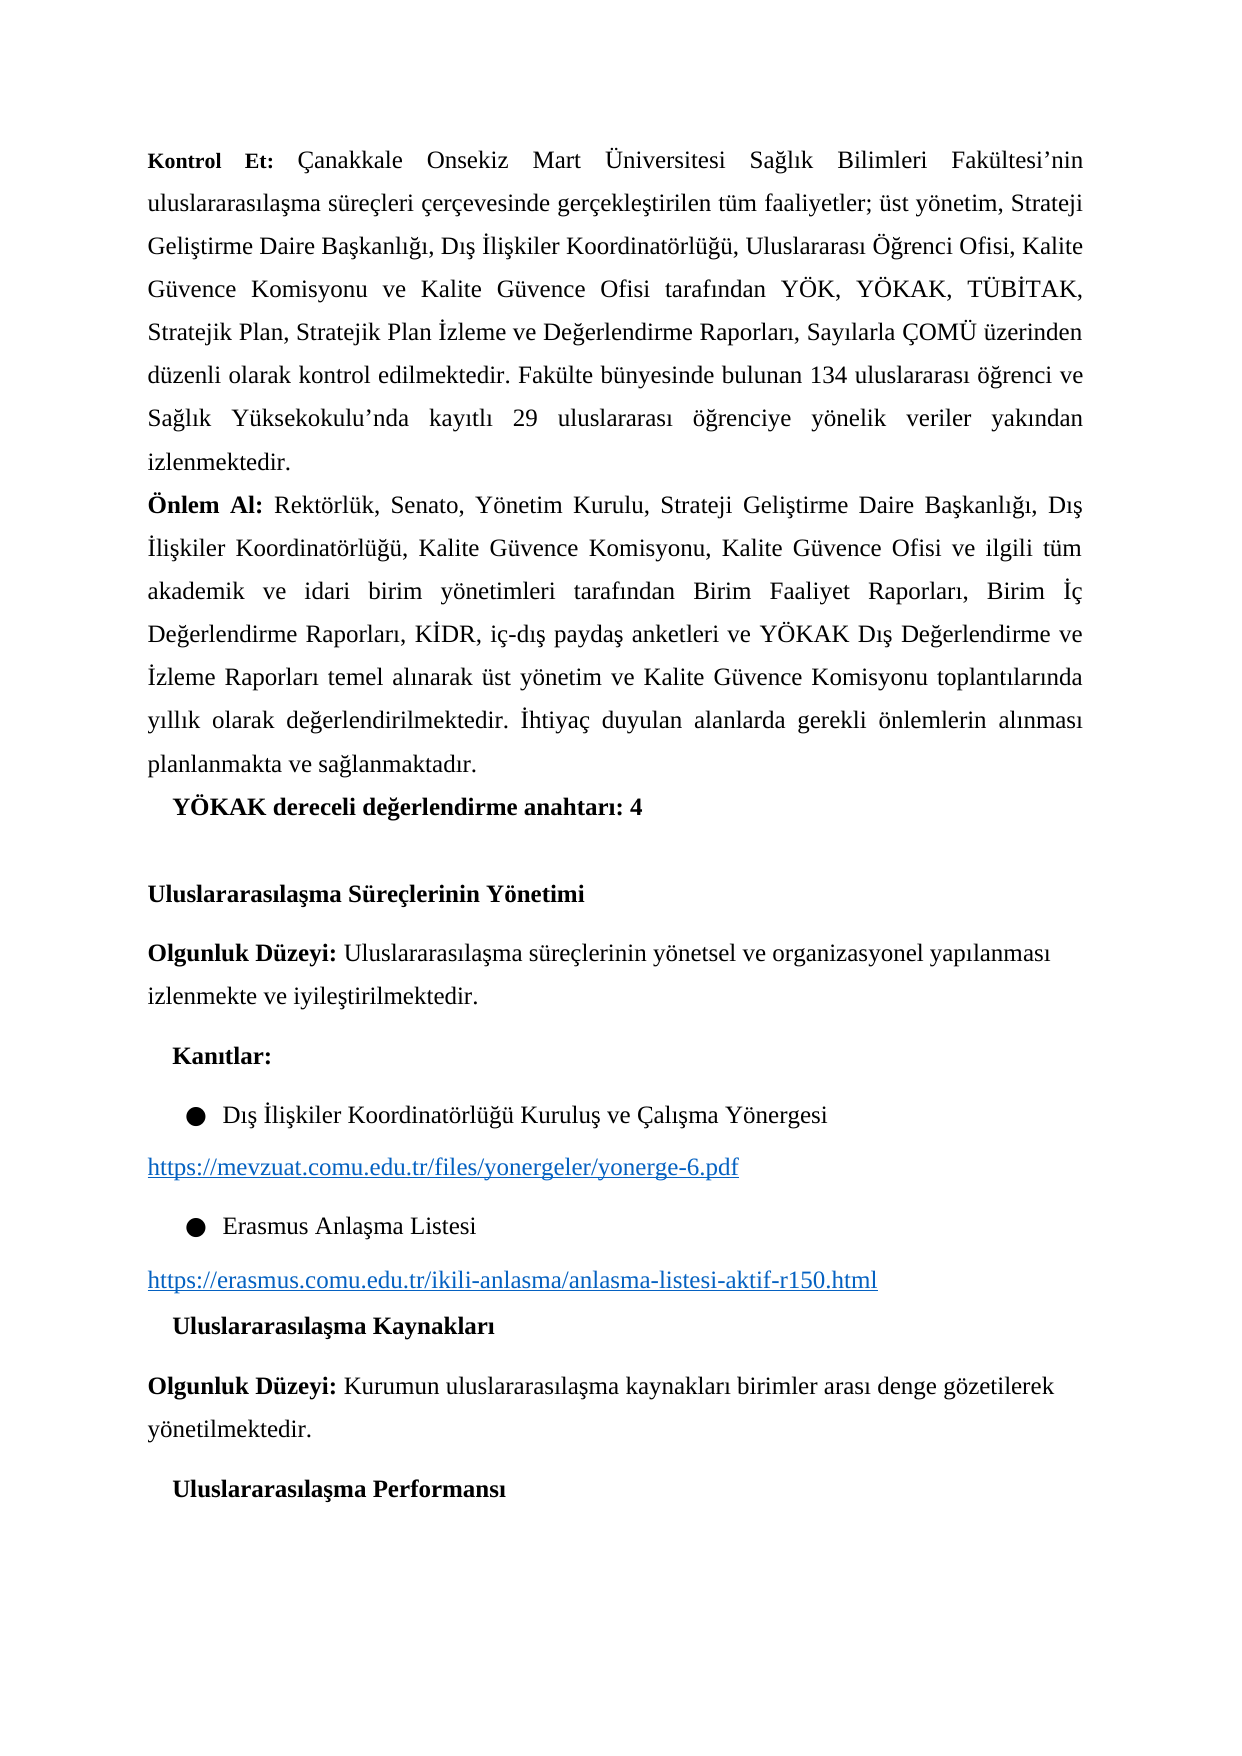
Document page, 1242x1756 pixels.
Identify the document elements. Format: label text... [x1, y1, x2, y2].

text Olgunluk Düzeyi: Kurumun uluslararasılaşma kaynakları birimler arası denge gözetilerek yönetilmektedir. [147, 1371, 1106, 1443]
subtitle Uluslararasılaşma Kaynakları [147, 1311, 1106, 1340]
list Erasmus Anlaşma Listesi [185, 1197, 1106, 1248]
subtitle Kanıtlar: [147, 1041, 1106, 1070]
text Kontrol Et: Çanakkale Onsekiz Mart Üniversitesi Sağlık Bilimleri Fakültesi’nin uluslararasılaşma süreçleri çerçevesinde gerçekleştirilen tüm faaliyetler; üst yönetim, Strateji Geliştirme Daire Başkanlığı, Dış İlişkiler Koordinatörlüğü, Uluslararası Öğrenci Ofisi, Kalite Güvence Komisyonu ve Kalite Güvence Ofisi tarafından YÖK, YÖKAK, TÜBİTAK, Stratejik Plan, Stratejik Plan İzleme ve Değerlendirme Raporları, Sayılarla ÇOMÜ üzerinden düzenli olarak kontrol edilmektedir. Fakülte bünyesinde bulunan 134 uluslararası öğrenci ve Sağlık Yüksekokulu’nda kayıtlı 29 uluslararası öğrenciye yönelik veriler yakından izlenmektedir. [147, 145, 1084, 475]
subtitle Uluslararasılaşma Performansı [147, 1474, 1106, 1503]
text https://erasmus.comu.edu.tr/ikili-anlasma/anlasma-listesi-aktif-r150.html [147, 1265, 1106, 1294]
list Dış İlişkiler Koordinatörlüğü Kuruluş ve Çalışma Yönergesi https://mevzuat.comu.edu.tr/files/yonergeler/yonerge-6.pdf [147, 1086, 829, 1181]
text Olgunluk Düzeyi: Uluslararasılaşma süreçlerinin yönetsel ve organizasyonel yapılanması izlenmekte ve iyileştirilmektedir. [147, 938, 1106, 1010]
text Önlem Al: Rektörlük, Senato, Yönetim Kurulu, Strateji Geliştirme Daire Başkanlığı, Dış İlişkiler Koordinatörlüğü, Kalite Güvence Komisyonu, Kalite Güvence Ofisi ve ilgili tüm akademik ve idari birim yönetimleri tarafından Birim Faaliyet Raporları, Birim İç Değerlendirme Raporları, KİDR, iç-dış paydaş anketleri ve YÖKAK Dış Değerlendirme ve İzleme Raporları temel alınarak üst yönetim ve Kalite Güvence Komisyonu toplantılarında yıllık olarak değerlendirilmektedir. İhtiyaç duyulan alanlarda gerekli önlemlerin alınması planlanmakta ve sağlanmaktadır. [147, 490, 1083, 777]
text Uluslararasılaşma Süreçlerinin Yönetimi [147, 879, 1106, 907]
subtitle YÖKAK dereceli değerlendirme anahtarı: 4 [147, 792, 1106, 821]
